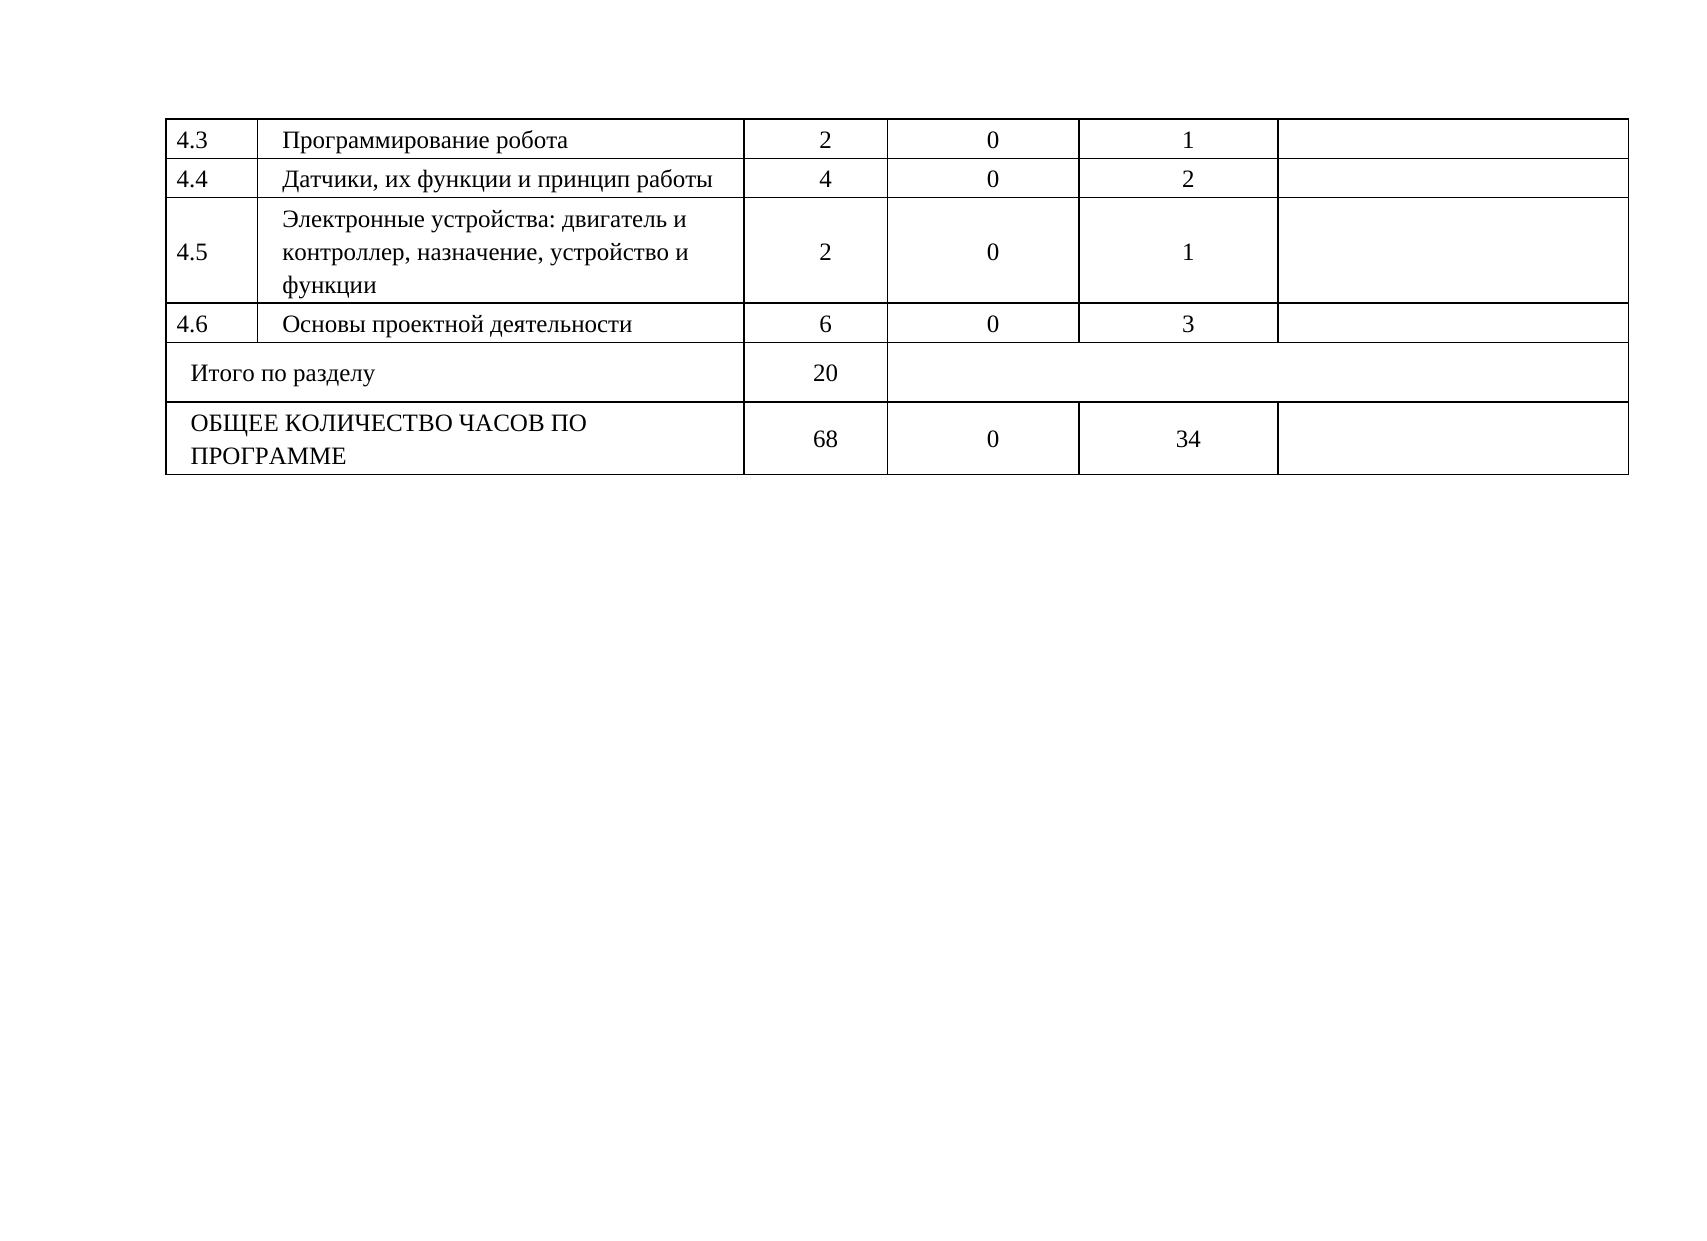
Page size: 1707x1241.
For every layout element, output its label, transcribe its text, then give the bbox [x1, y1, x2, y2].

table_cell [1279, 198, 1628, 302]
table_cell 1 [1080, 120, 1277, 157]
table_cell 20 [745, 343, 887, 401]
table_cell Итого по разделу [167, 343, 743, 401]
table_cell 4.4 [167, 159, 257, 197]
table_cell 0 [888, 120, 1078, 157]
table_cell 2 [745, 198, 887, 302]
table_cell Электронные устройства: двигатель и контроллер, назначение, устройство и функции [258, 198, 743, 302]
table_cell 1 [1080, 198, 1277, 302]
table_cell 4.3 [167, 120, 257, 157]
table_cell [1279, 159, 1628, 197]
table_cell [888, 343, 1628, 401]
table_cell ОБЩЕЕ КОЛИЧЕСТВО ЧАСОВ ПО ПРОГРАММЕ [167, 403, 743, 473]
table_cell 0 [888, 159, 1078, 197]
table_cell [1279, 304, 1628, 342]
table_cell 6 [745, 304, 887, 342]
table_cell 0 [888, 198, 1078, 302]
table_cell Датчики, их функции и принцип работы [258, 159, 743, 197]
table_cell [1279, 120, 1628, 157]
table_cell 2 [1080, 159, 1277, 197]
table_cell 0 [888, 403, 1078, 473]
table_cell [1279, 403, 1628, 473]
table_cell 0 [888, 304, 1078, 342]
table_cell 4.6 [167, 304, 257, 342]
table_cell 3 [1080, 304, 1277, 342]
table_cell 4 [745, 159, 887, 197]
table_cell 34 [1080, 403, 1277, 473]
table_cell 2 [745, 120, 887, 157]
table_cell 68 [745, 403, 887, 473]
table_cell 4.5 [167, 198, 257, 302]
table_cell Программирование робота [258, 120, 743, 157]
table_cell Основы проектной деятельности [258, 304, 743, 342]
